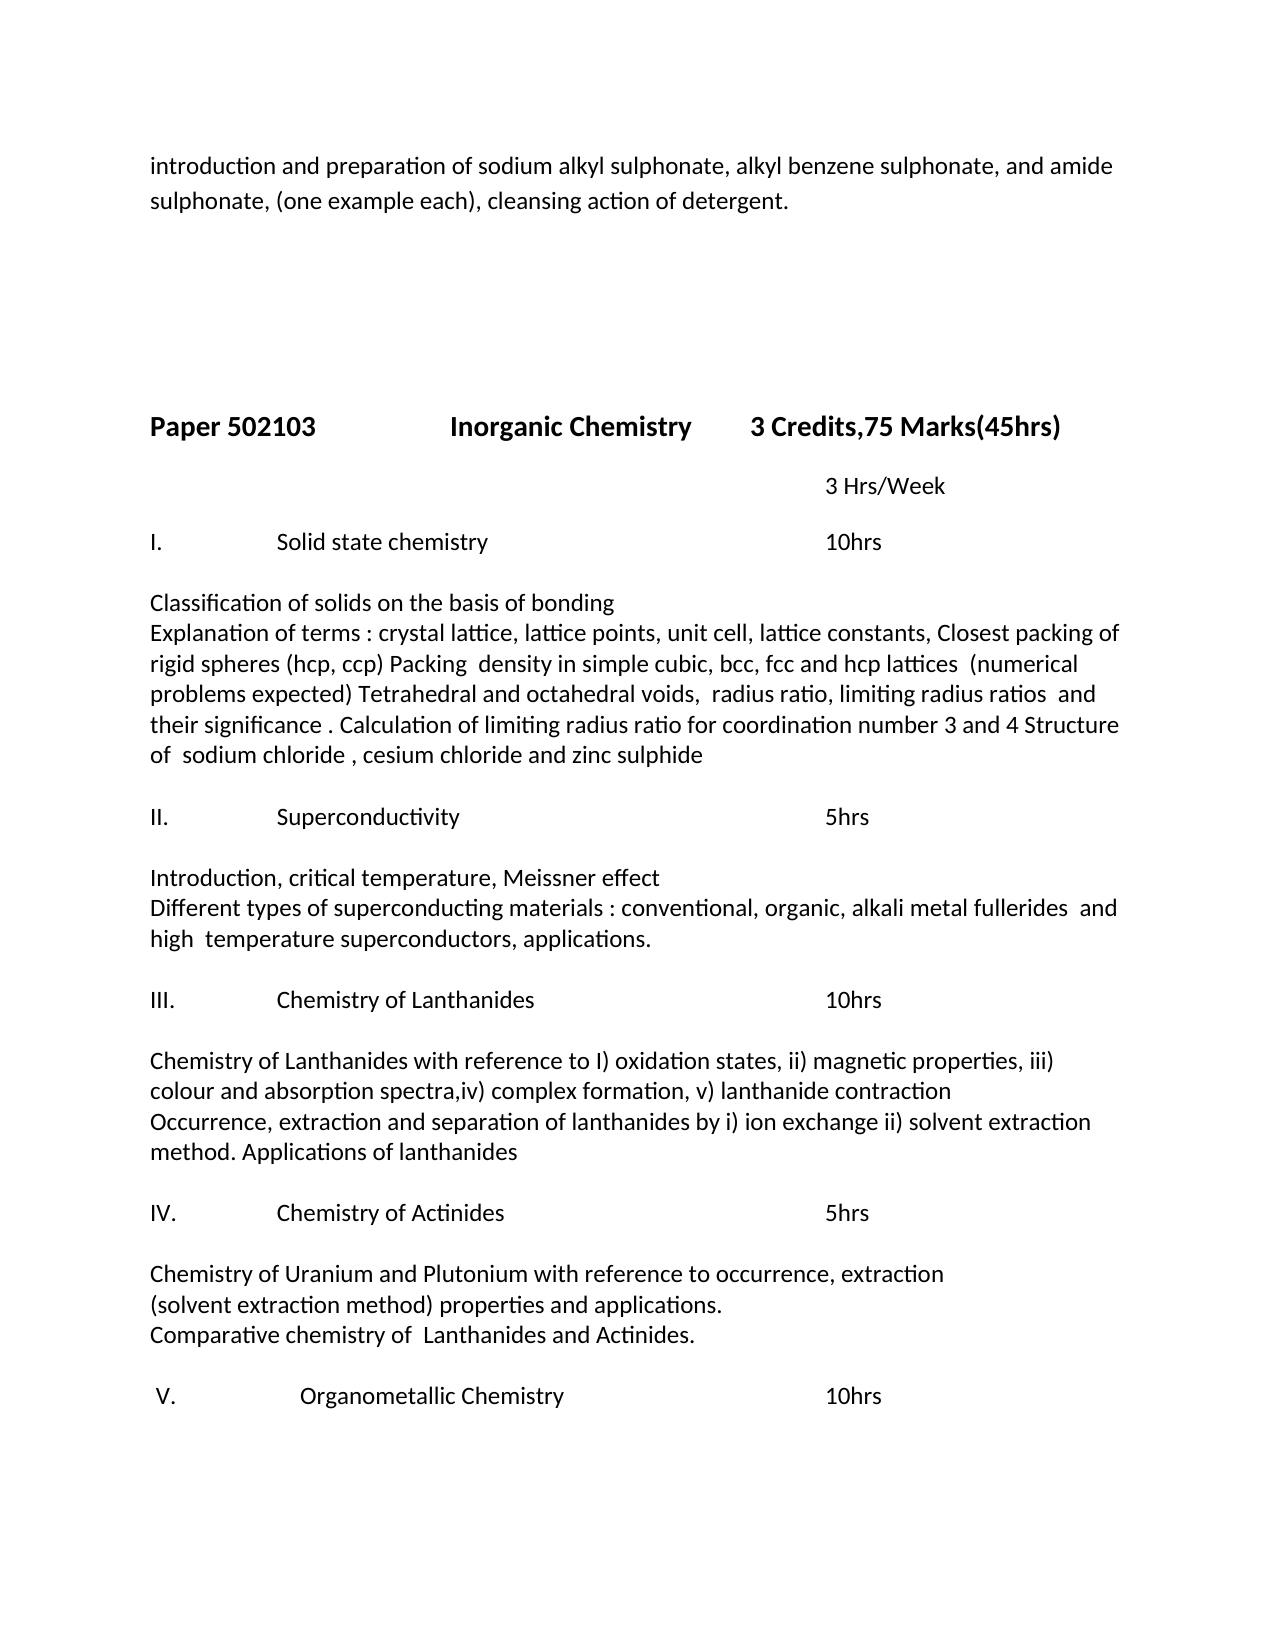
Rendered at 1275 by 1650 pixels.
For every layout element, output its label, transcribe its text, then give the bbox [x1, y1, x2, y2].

text Chemistry of Uranium and Plutonium with reference to occurrence, extraction [150, 1258, 1125, 1289]
text IV. Chemistry of Actinides 5hrs [150, 1197, 1125, 1228]
text Introduction, critical temperature, Meissner effect Different types of superconducting materials : conventional, organic, alkali metal fullerides and high temperature superconductors, applications. [150, 862, 1125, 953]
text III. Chemistry of Lanthanides 10hrs [150, 984, 1125, 1014]
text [150, 150, 1125, 216]
text II. Superconductivity 5hrs [150, 801, 1125, 831]
text I. Solid state chemistry 10hrs [150, 526, 1125, 556]
text Chemistry of Lanthanides with reference to I) oxidation states, ii) magnetic properties, iii) colour and absorption spectra,iv) complex formation, v) lanthanide contraction [150, 1045, 1125, 1106]
text Occurrence, extraction and separation of lanthanides by i) ion exchange ii) solvent extraction method. Applications of lanthanides [150, 1106, 1125, 1167]
text V. Organometallic Chemistry 10hrs [150, 1381, 1125, 1411]
text Paper 502103 Inorganic Chemistry 3 Credits,75 Marks(45hrs) [150, 408, 1125, 444]
text Comparative chemistry of Lanthanides and Actinides. [150, 1319, 1125, 1350]
text (solvent extraction method) properties and applications. [150, 1289, 1125, 1319]
text 3 Hrs/Week [150, 470, 1125, 501]
text Classification of solids on the basis of bonding Explanation of terms : crystal lattice, lattice points, unit cell, lattice constants, Closest packing of rigid spheres (hcp, ccp) Packing density in simple cubic, bcc, fcc and hcp lattices (numerical problems expected) Tetrahedral and octahedral voids, radius ratio, limiting radius ratios and their significance . Calculation of limiting radius ratio for coordination number 3 and 4 Structure of sodium chloride , cesium chloride and zinc sulphide [150, 587, 1125, 770]
